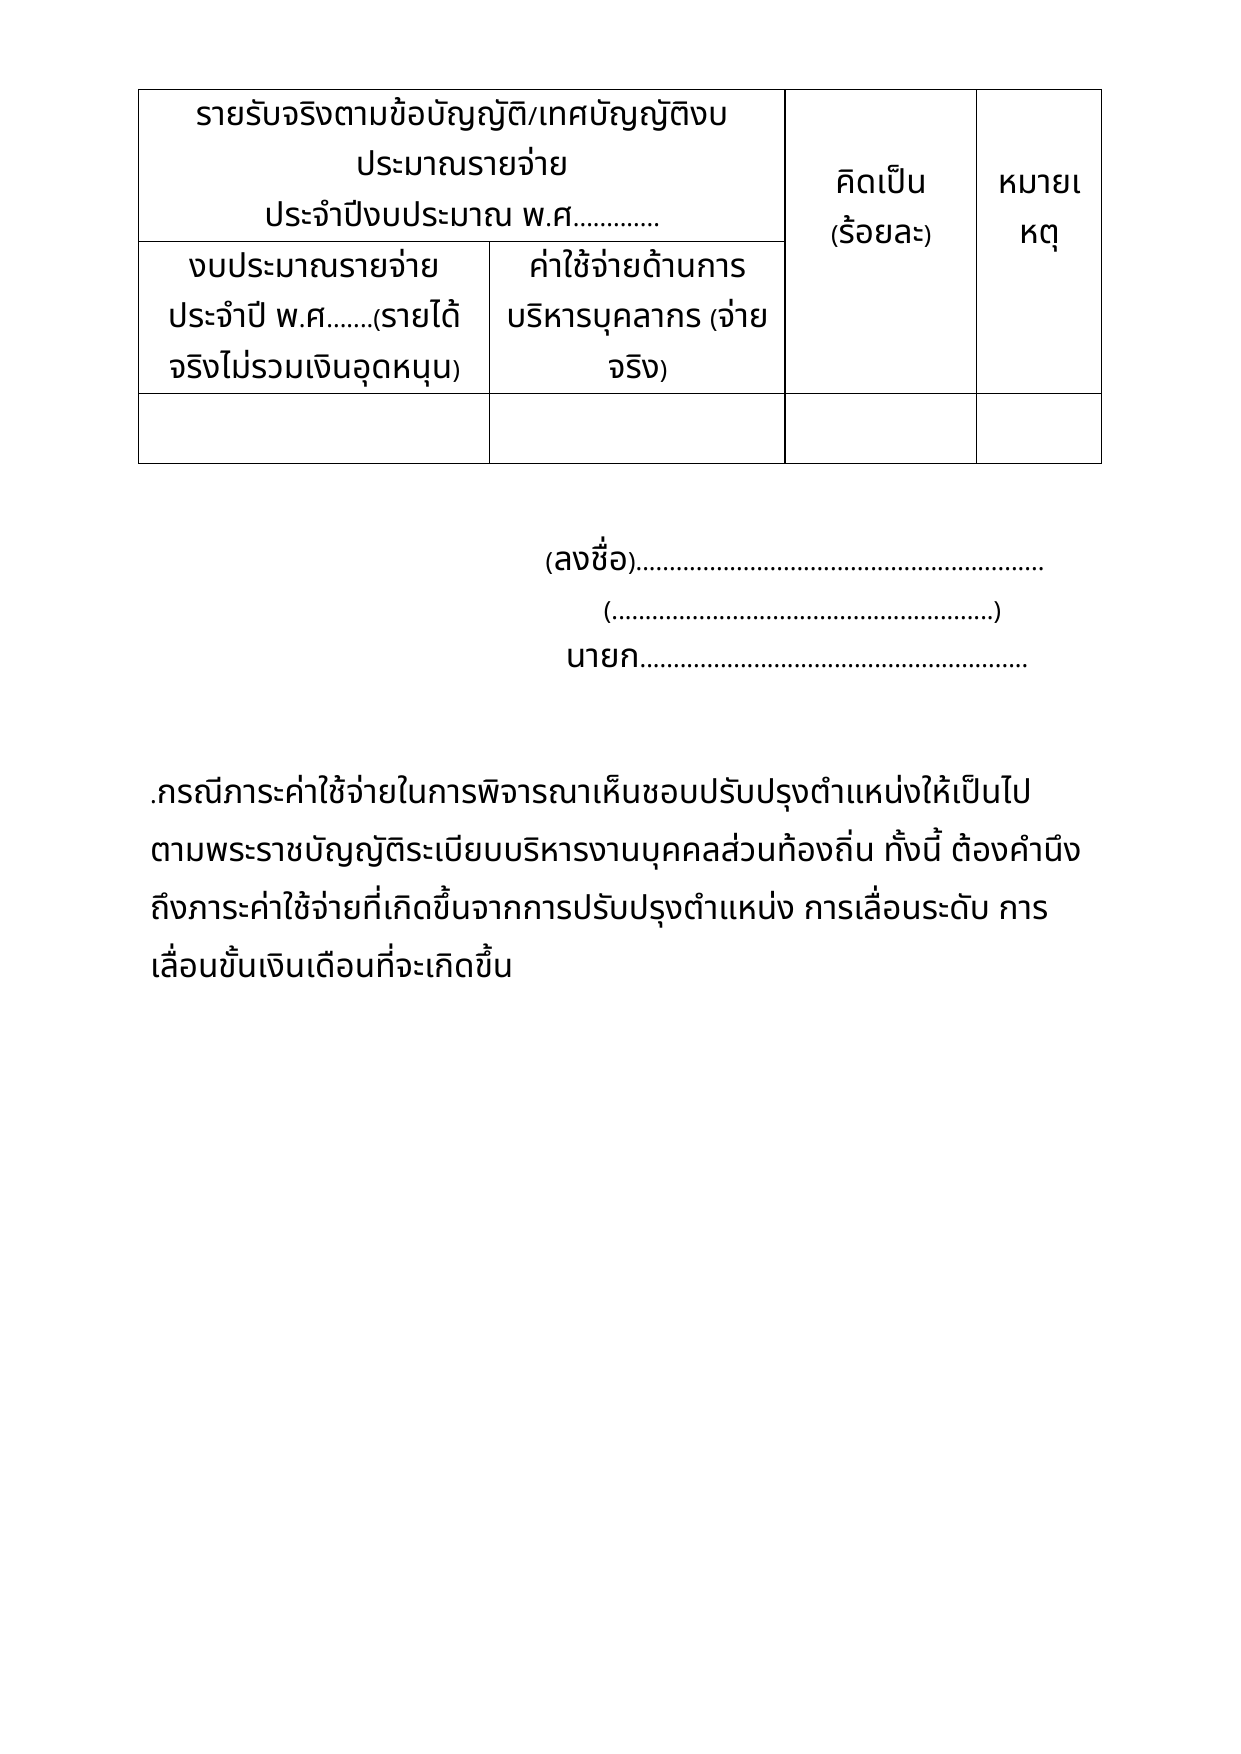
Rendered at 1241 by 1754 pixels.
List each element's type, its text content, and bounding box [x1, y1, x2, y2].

table_cell งบประมาณรายจ่ายประจำปี พ.ศ.......(รายได้จริงไม่รวมเงินอุดหนุน) [139, 242, 489, 393]
text (.........................................................) [150, 593, 1090, 627]
table_cell [786, 394, 976, 462]
table_header หมายเหตุ [977, 90, 1101, 393]
text (ลงชื่อ)............................................................. [150, 535, 1090, 585]
table_cell [139, 394, 489, 462]
table_cell [490, 394, 784, 462]
table_header คิดเป็น (ร้อยละ) [786, 90, 976, 393]
text .กรณีภาระค่าใช้จ่ายในการพิจารณาเห็นชอบปรับปรุงตำแหน่งให้เป็นไปตามพระราชบัญญัติระเบียบบริหารงานบุคคลส่วนท้องถิ่น ทั้งนี้ ต้องคำนึงถึงภาระค่าใช้จ่ายที่เกิดขึ้นจากการปรับปรุงตำแหน่ง การเลื่อนระดับ การเลื่อนขั้นเงินเดือนที่จะเกิดขึ้น [150, 768, 1090, 992]
table_header รายรับจริงตามข้อบัญญัติ/เทศบัญญัติงบประมาณรายจ่าย ประจำปีงบประมาณ พ.ศ............. [139, 90, 784, 241]
text นายก.......................................................... [150, 632, 1090, 682]
table_cell ค่าใช้จ่ายด้านการบริหารบุคลากร (จ่ายจริง) [490, 242, 784, 393]
table_cell [977, 394, 1101, 462]
